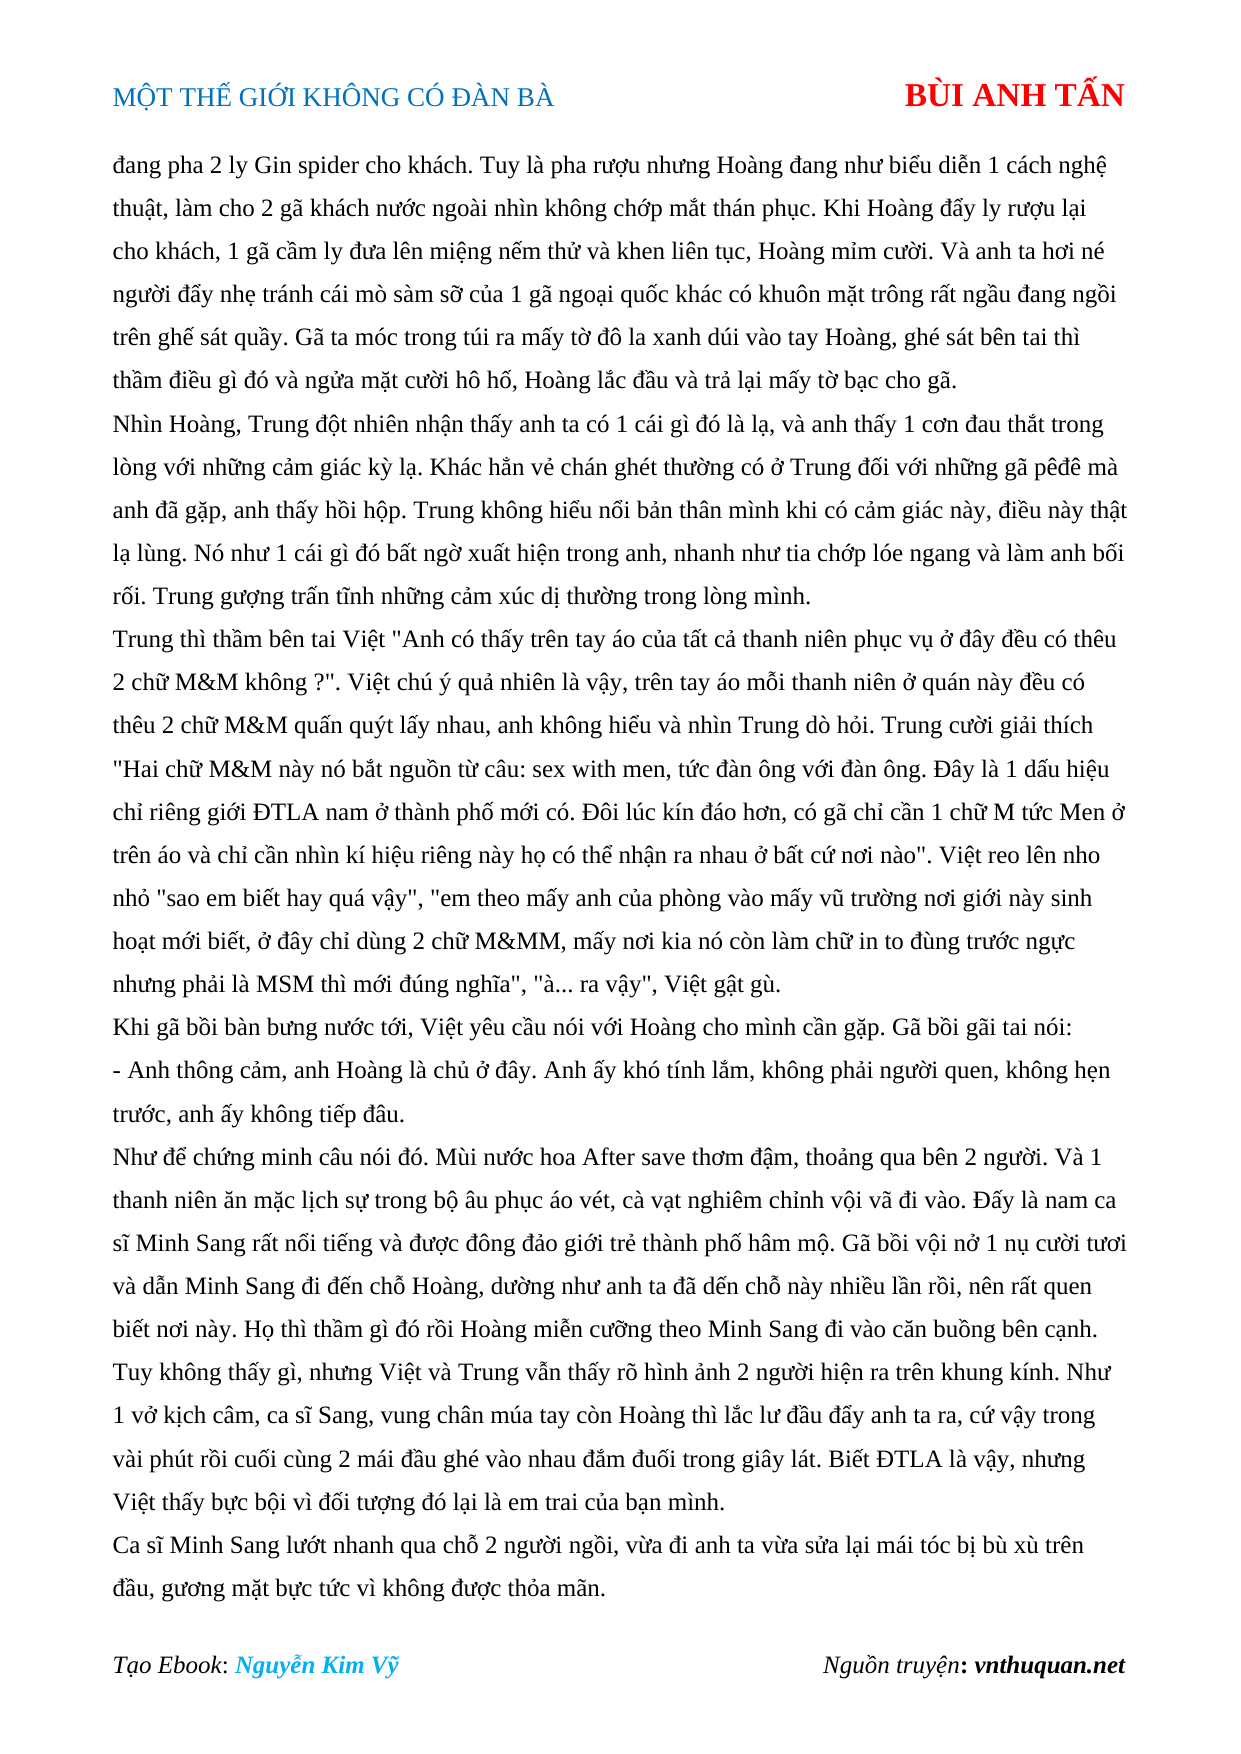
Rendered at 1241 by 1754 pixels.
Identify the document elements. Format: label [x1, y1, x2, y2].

text [112, 150, 1128, 1602]
